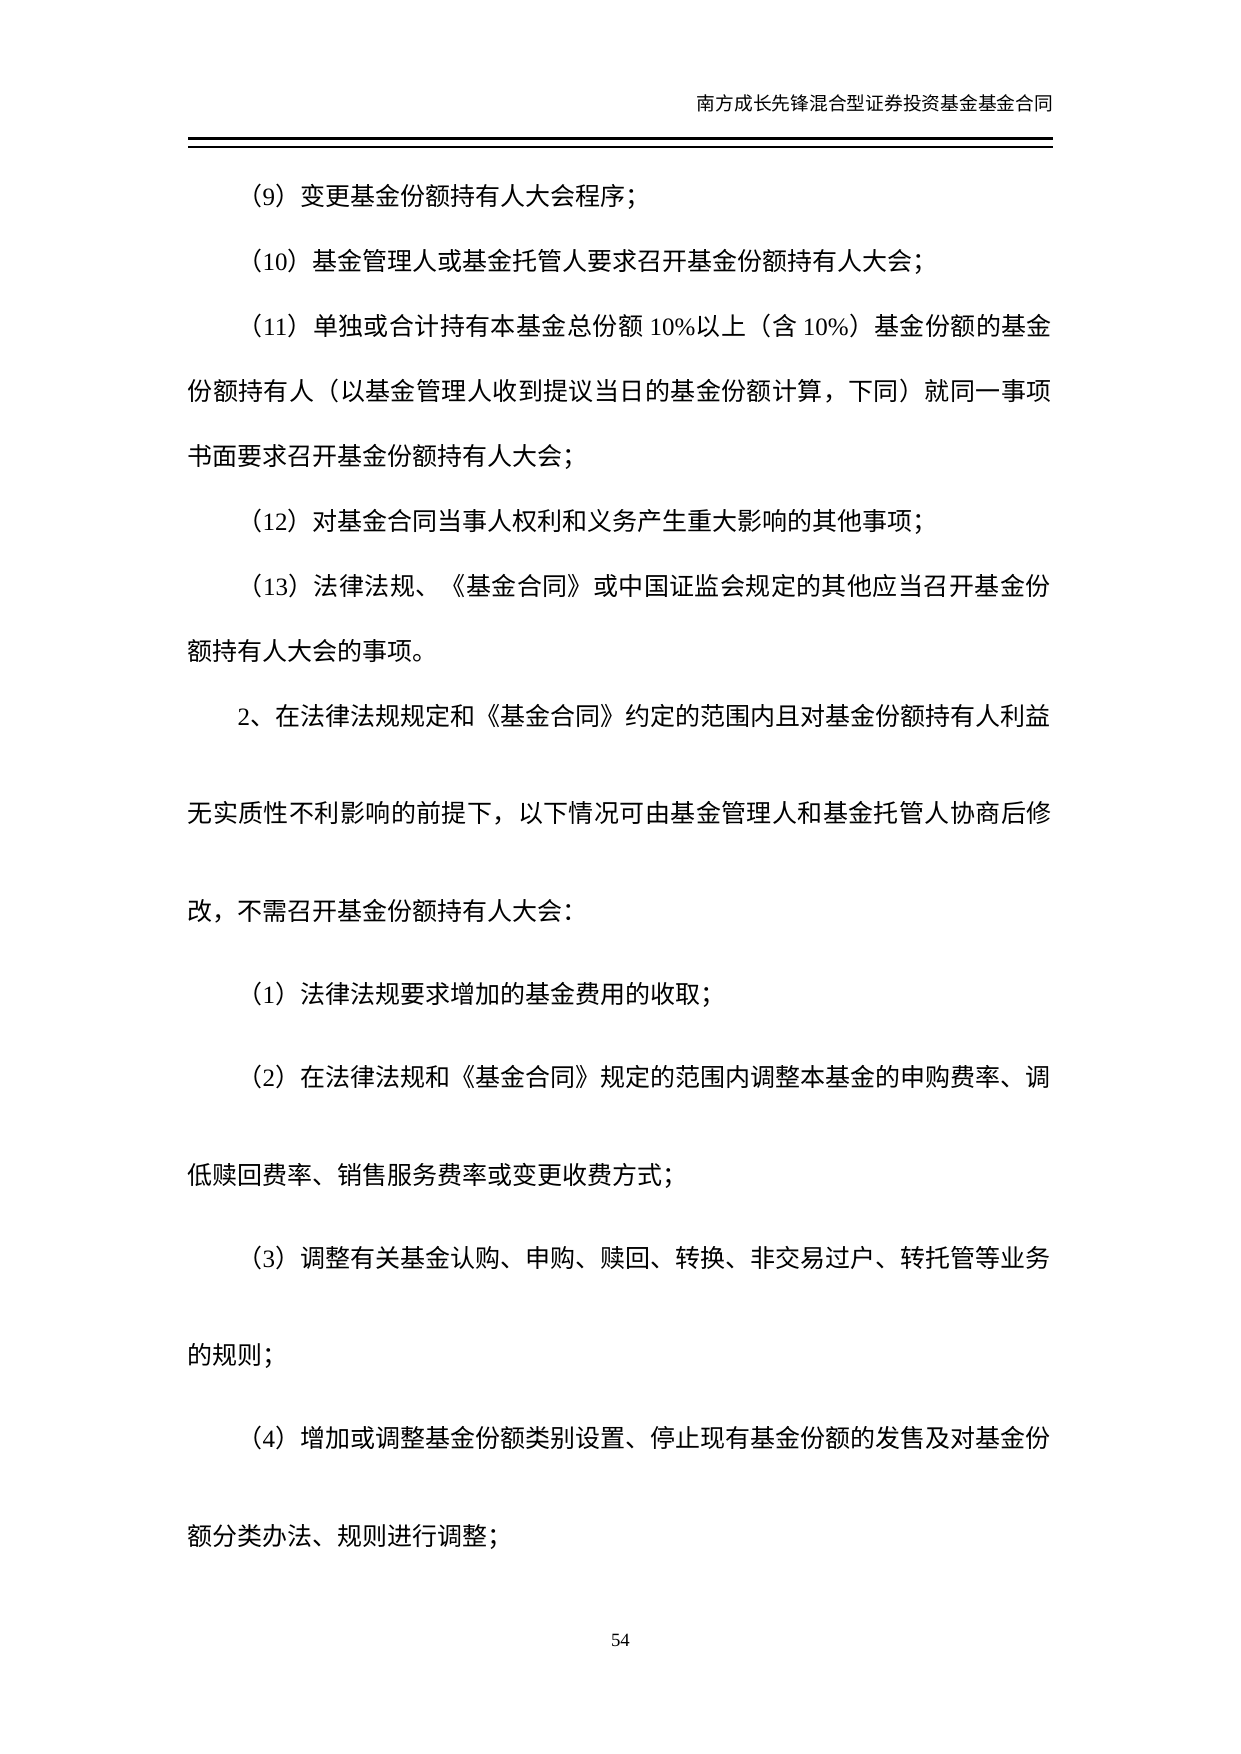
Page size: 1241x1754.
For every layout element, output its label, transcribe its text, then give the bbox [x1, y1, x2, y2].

text 2、在法律法规规定和《基金合同》约定的范围内且对基金份额持有人利益无实质性不利影响的前提下，以下情况可由基金管理人和基金托管人协商后修改，不需召开基金份额持有人大会： [187, 682, 1053, 942]
text （11）单独或合计持有本基金总份额10%以上（含10%）基金份额的基金份额持有人（以基金管理人收到提议当日的基金份额计算，下同）就同一事项书面要求召开基金份额持有人大会； [187, 292, 1053, 487]
text （2）在法律法规和《基金合同》规定的范围内调整本基金的申购费率、调低赎回费率、销售服务费率或变更收费方式； [187, 1043, 1053, 1206]
text （13）法律法规、《基金合同》或中国证监会规定的其他应当召开基金份额持有人大会的事项。 [187, 552, 1053, 682]
text （1）法律法规要求增加的基金费用的收取； [187, 960, 1053, 1025]
text （9）变更基金份额持有人大会程序； [187, 162, 1053, 227]
text （12）对基金合同当事人权利和义务产生重大影响的其他事项； [187, 487, 1053, 552]
text （4）增加或调整基金份额类别设置、停止现有基金份额的发售及对基金份额分类办法、规则进行调整； [187, 1404, 1053, 1567]
text （3）调整有关基金认购、申购、赎回、转换、非交易过户、转托管等业务的规则； [187, 1224, 1053, 1386]
text （10）基金管理人或基金托管人要求召开基金份额持有人大会； [187, 227, 1053, 292]
